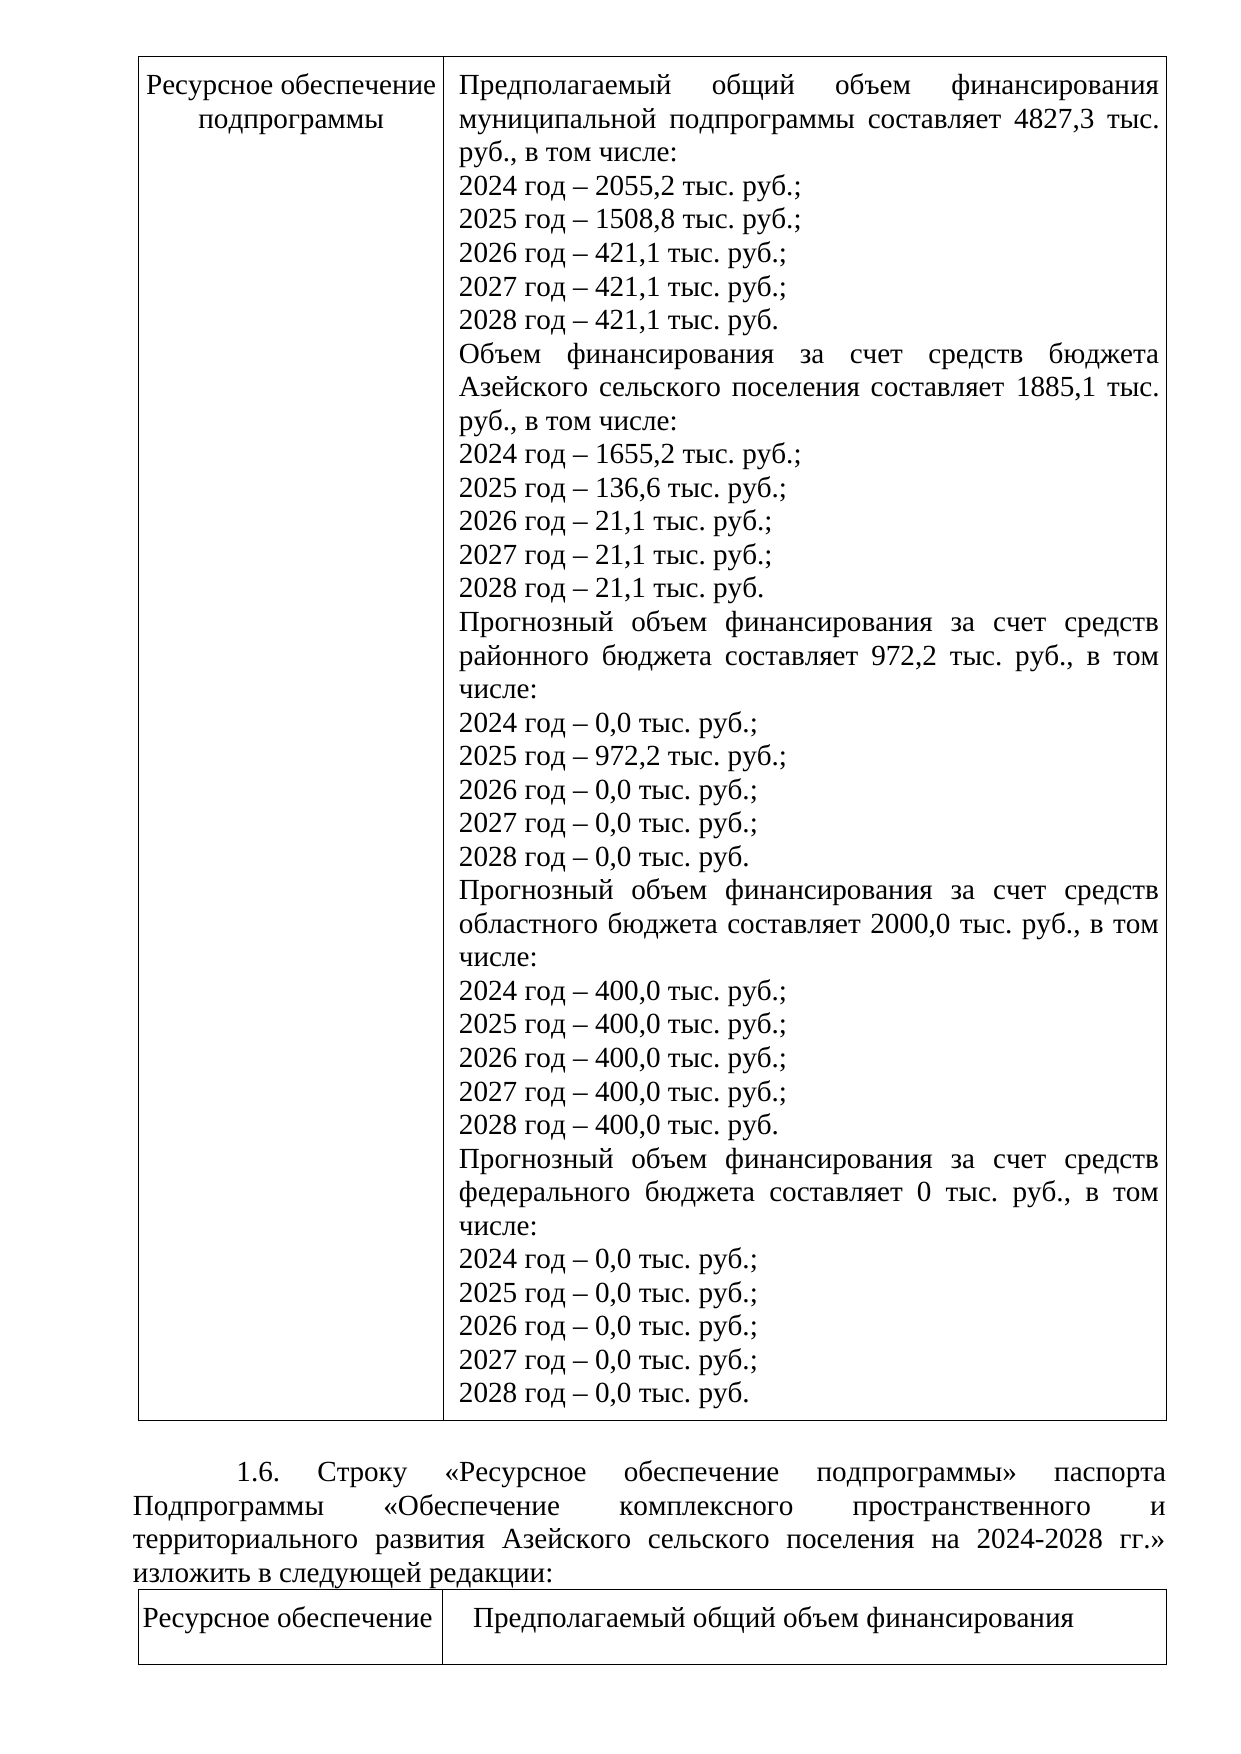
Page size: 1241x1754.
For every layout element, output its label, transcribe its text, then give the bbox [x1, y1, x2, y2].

table_header Ресурсное обеспечение подпрограммы [139, 57, 443, 1420]
table_header Предполагаемый общий объем финансирования муниципальной подпрограммы составляет 4827,3 тыс. руб., в том числе: 2024 год – 2055,2 тыс. руб.; 2025 год – 1508,8 тыс. руб.; 2026 год – 421,1 тыс. руб.; 2027 год – 421,1 тыс. руб.; 2028 год – 421,1 тыс. руб. Объем финансирования за счет средств бюджета Азейского сельского поселения составляет 1885,1 тыс. руб., в том числе: 2024 год – 1655,2 тыс. руб.; 2025 год – 136,6 тыс. руб.; 2026 год – 21,1 тыс. руб.; 2027 год – 21,1 тыс. руб.; 2028 год – 21,1 тыс. руб. Прогнозный объем финансирования за счет средств районного бюджета составляет 972,2 тыс. руб., в том числе: 2024 год – 0,0 тыс. руб.; 2025 год – 972,2 тыс. руб.; 2026 год – 0,0 тыс. руб.; 2027 год – 0,0 тыс. руб.; 2028 год – 0,0 тыс. руб. Прогнозный объем финансирования за счет средств областного бюджета составляет 2000,0 тыс. руб., в том числе: 2024 год – 400,0 тыс. руб.; 2025 год – 400,0 тыс. руб.; 2026 год – 400,0 тыс. руб.; 2027 год – 400,0 тыс. руб.; 2028 год – 400,0 тыс. руб. Прогнозный объем финансирования за счет средств федерального бюджета составляет 0 тыс. руб., в том числе: 2024 год – 0,0 тыс. руб.; 2025 год – 0,0 тыс. руб.; 2026 год – 0,0 тыс. руб.; 2027 год – 0,0 тыс. руб.; 2028 год – 0,0 тыс. руб. [444, 57, 1166, 1420]
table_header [139, 1590, 442, 1664]
text 1.6. Строку «Ресурсное обеспечение подпрограммы» паспорта Подпрограммы «Обеспечение комплексного пространственного и территориального развития Азейского сельского поселения на 2024-2028 гг.» изложить в следующей редакции: [133, 1454, 1167, 1588]
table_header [443, 1590, 1166, 1664]
